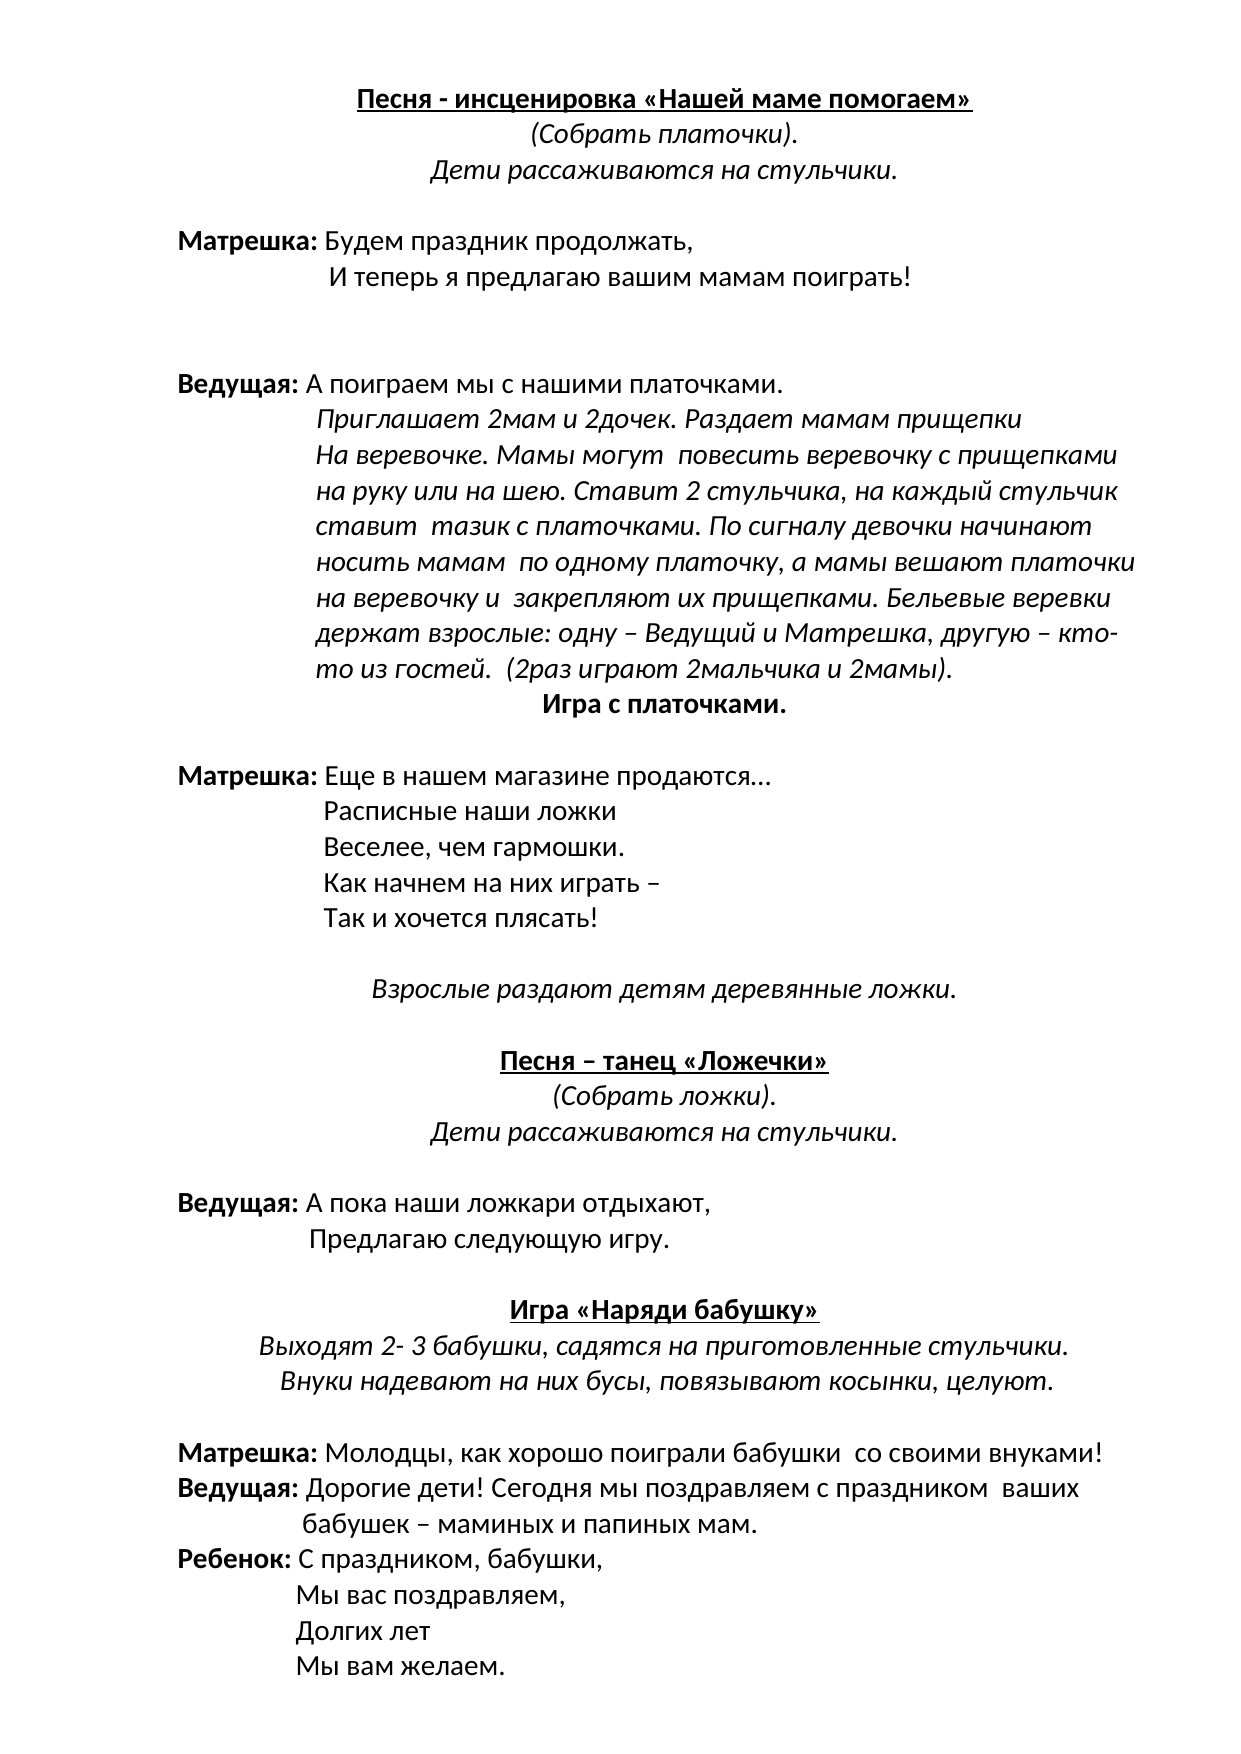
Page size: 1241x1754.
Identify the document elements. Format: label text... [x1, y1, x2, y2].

text Песня - инсценировка «Нашей маме помогаем» [177, 80, 1152, 116]
text носить мамам по одному платочку, а мамы вешают платочки [177, 543, 1152, 579]
text (Собрать ложки). [177, 1077, 1152, 1113]
text Матрешка: Молодцы, как хорошо поиграли бабушки со своими внуками! [177, 1434, 1152, 1469]
text ставит тазик с платочками. По сигналу девочки начинают [177, 507, 1152, 543]
text На веревочке. Мамы могут повесить веревочку с прищепками [177, 436, 1152, 472]
text на веревочку и закрепляют их прищепками. Бельевые веревки [177, 579, 1152, 614]
text Внуки надевают на них бусы, повязывают косынки, целуют. [177, 1362, 1152, 1398]
text Так и хочется плясать! [177, 899, 1152, 935]
text Расписные наши ложки [177, 792, 1152, 828]
text Игра «Наряди бабушку» [177, 1291, 1152, 1327]
text (Собрать платочки). [177, 116, 1152, 151]
text Ведущая: А пока наши ложкари отдыхают, [177, 1184, 1152, 1220]
text И теперь я предлагаю вашим мамам поиграть! [177, 258, 1152, 294]
text Приглашает 2мам и 2дочек. Раздает мамам прищепки [177, 401, 1152, 436]
text Ребенок: С праздником, бабушки, [177, 1541, 1152, 1576]
text Дети рассаживаются на стульчики. [177, 1113, 1152, 1149]
text держат взрослые: одну – Ведущий и Матрешка, другую – кто- [177, 614, 1152, 650]
text то из гостей. (2раз играют 2мальчика и 2мамы). [177, 650, 1152, 686]
text бабушек – маминых и папиных мам. [177, 1505, 1152, 1541]
text Дети рассаживаются на стульчики. [177, 151, 1152, 187]
text Долгих лет [177, 1612, 1152, 1647]
text Ведущая: А поиграем мы с нашими платочками. [177, 365, 1152, 401]
text Веселее, чем гармошки. [177, 828, 1152, 864]
text Предлагаю следующую игру. [177, 1220, 1152, 1256]
text Выходят 2- 3 бабушки, садятся на приготовленные стульчики. [177, 1327, 1152, 1362]
text Матрешка: Еще в нашем магазине продаются… [177, 757, 1152, 792]
text Игра с платочками. [177, 686, 1152, 721]
text Мы вам желаем. [177, 1647, 1152, 1683]
text Матрешка: Будем праздник продолжать, [177, 222, 1152, 258]
text Взрослые раздают детям деревянные ложки. [177, 971, 1152, 1006]
text Как начнем на них играть – [177, 864, 1152, 899]
text на руку или на шею. Ставит 2 стульчика, на каждый стульчик [177, 472, 1152, 507]
text Мы вас поздравляем, [177, 1576, 1152, 1612]
text Ведущая: Дорогие дети! Сегодня мы поздравляем с праздником ваших [177, 1469, 1152, 1505]
text Песня – танец «Ложечки» [177, 1042, 1152, 1077]
